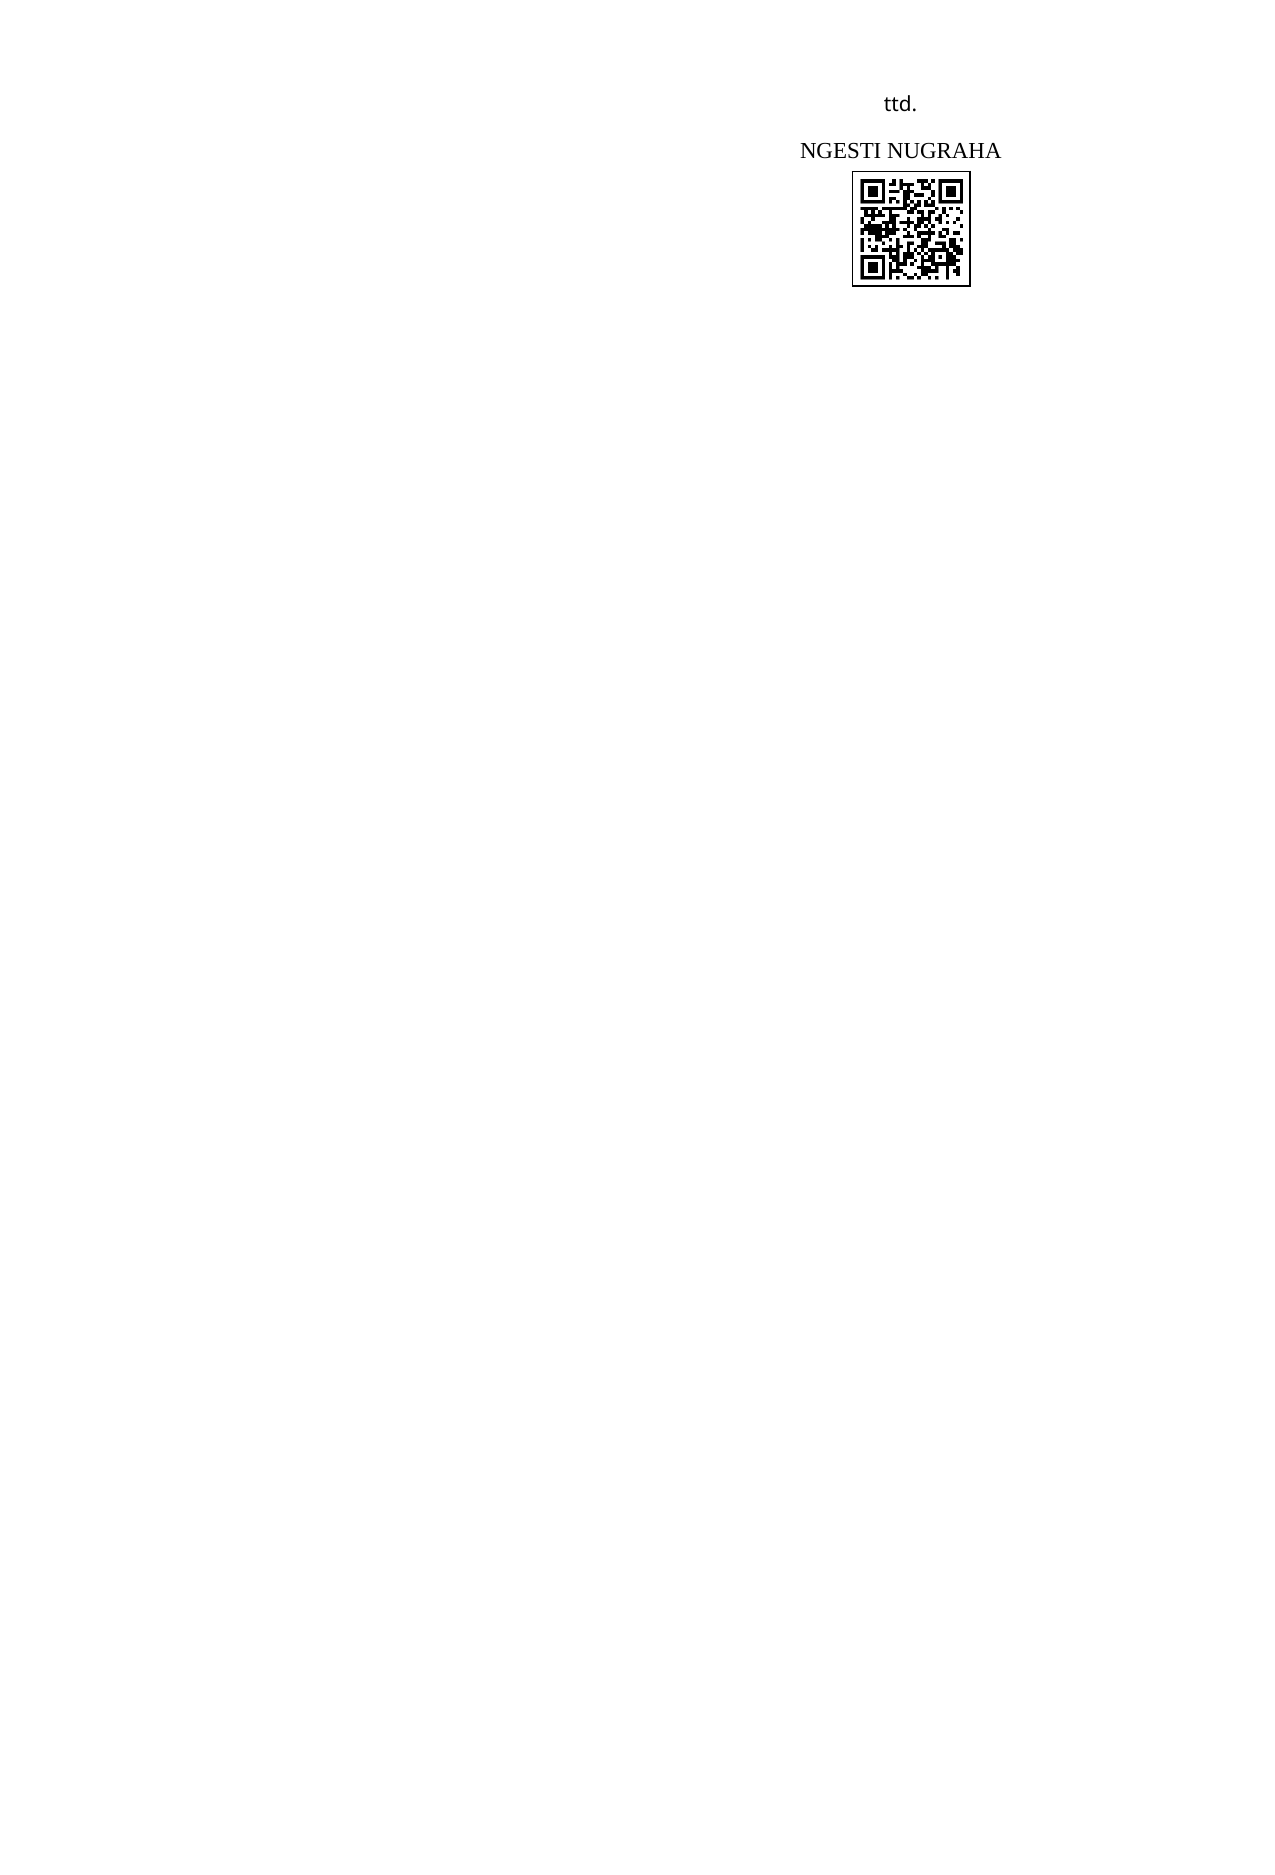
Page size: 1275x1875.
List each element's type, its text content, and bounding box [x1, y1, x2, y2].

list NGESTI NUGRAHA [750, 137, 1125, 163]
text ttd. [675, 89, 1125, 117]
picture [853, 172, 969, 285]
